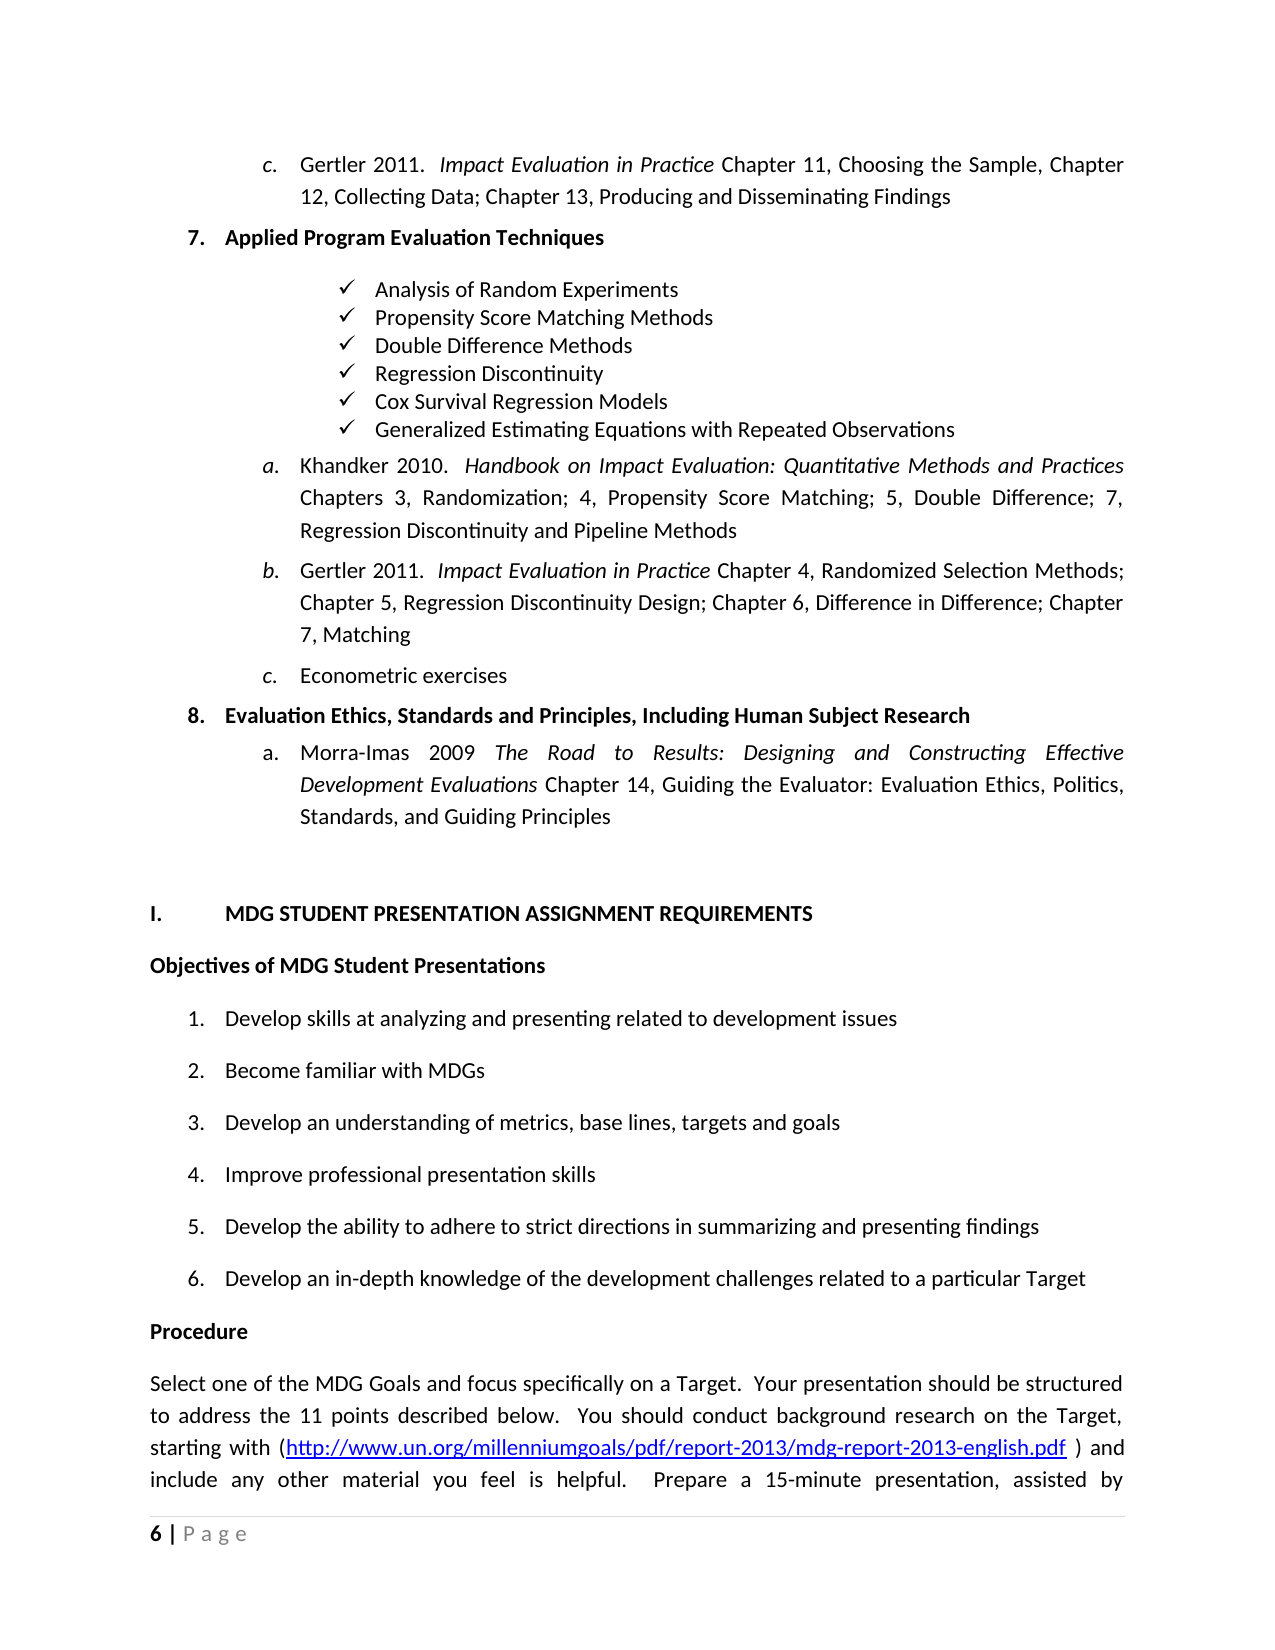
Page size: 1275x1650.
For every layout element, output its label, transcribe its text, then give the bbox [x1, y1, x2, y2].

list Generalized Estimating Equations with Repeated Observations [337, 415, 1125, 443]
text Procedure [150, 1317, 1125, 1345]
list Double Difference Methods [337, 331, 1125, 359]
list Develop an understanding of metrics, base lines, targets and goals [187, 1108, 1125, 1136]
list Develop an in-depth knowledge of the development challenges related to a particular Target [187, 1264, 1125, 1293]
text Objectives of MDG Student Presentations [150, 951, 1125, 979]
list Evaluation Ethics, Standards and Principles, Including Human Subject Research [187, 702, 1125, 730]
list Propensity Score Matching Methods [337, 303, 1125, 331]
list Morra-Imas 2009 The Road to Results: Designing and Constructing Effective Development Evaluations Chapter 14, Guiding the Evaluator: Evaluation Ethics, Politics, Standards, and Guiding Principles [262, 738, 1125, 830]
list Gertler 2011. Impact Evaluation in Practice Chapter 4, Randomized Selection Methods; Chapter 5, Regression Discontinuity Design; Chapter 6, Difference in Difference; Chapter 7, Matching [262, 556, 1125, 649]
list MDG STUDENT PRESENTATION ASSIGNMENT REQUIREMENTS [150, 899, 1125, 927]
list Khandker 2010. Handbook on Impact Evaluation: Quantitative Methods and Practices Chapters 3, Randomization; 4, Propensity Score Matching; 5, Double Difference; 7, Regression Discontinuity and Pipeline Methods [262, 451, 1125, 544]
list Cox Survival Regression Models [337, 387, 1125, 415]
list Gertler 2011. Impact Evaluation in Practice Chapter 11, Choosing the Sample, Chapter 12, Collecting Data; Chapter 13, Producing and Disseminating Findings [262, 150, 1125, 210]
list Regression Discontinuity [337, 359, 1125, 387]
list Develop skills at analyzing and presenting related to development issues [187, 1004, 1125, 1032]
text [150, 1369, 1125, 1493]
list Analysis of Random Experiments [337, 275, 1125, 303]
list Become familiar with MDGs [187, 1056, 1125, 1084]
list Econometric exercises [262, 661, 1125, 689]
list Develop the ability to adhere to strict directions in summarizing and presenting findings [187, 1212, 1125, 1240]
list Improve professional presentation skills [187, 1160, 1125, 1188]
list Applied Program Evaluation Techniques [187, 223, 1125, 251]
